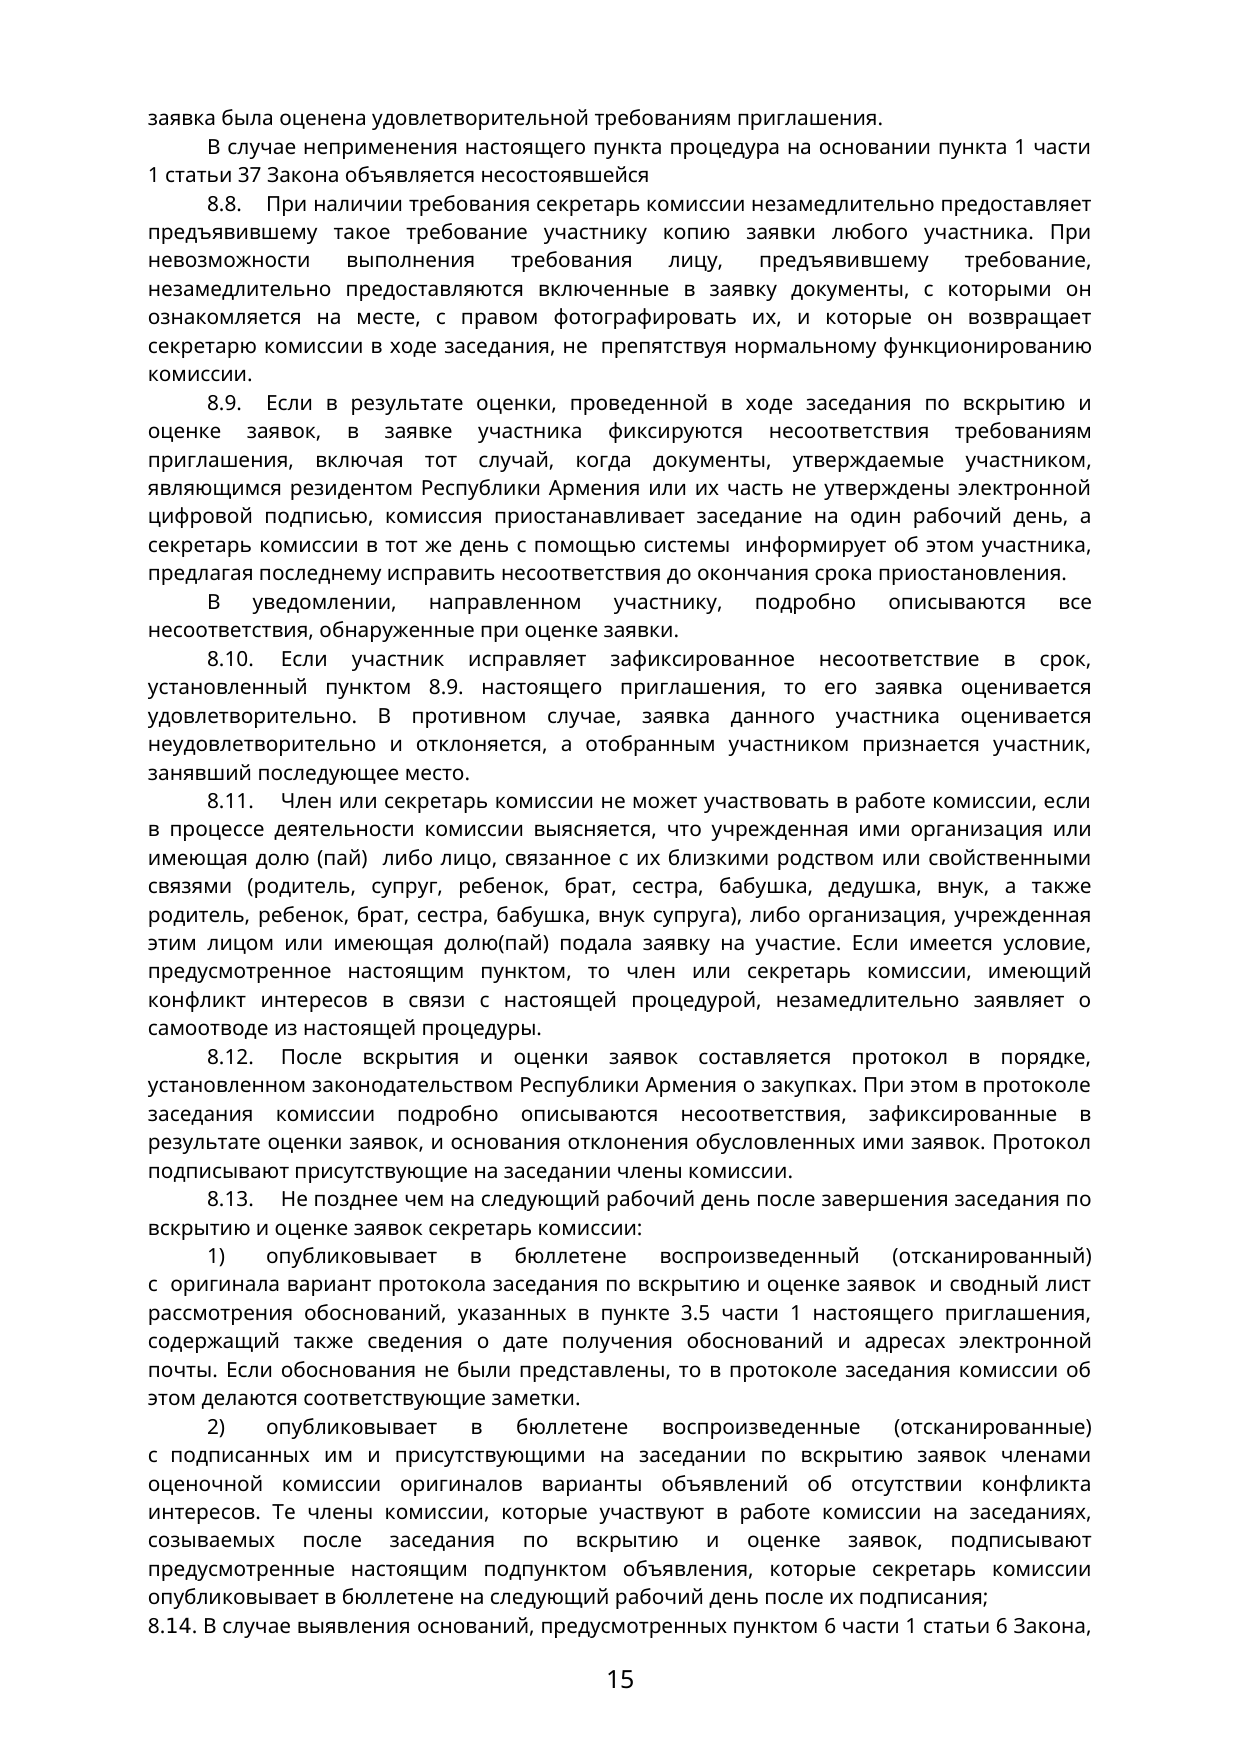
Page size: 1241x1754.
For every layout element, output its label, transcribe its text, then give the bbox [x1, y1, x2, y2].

text 8.11. Член или секретарь комиссии не может участвовать в работе комиссии, если в процессе деятельности комиссии выясняется, что учрежденная ими организация или имеющая долю (пай) либо лицо, связанное с их близкими родством или свойственными связями (родитель, супруг, ребенок, брат, сестра, бабушка, дедушка, внук, а также родитель, ребенок, брат, сестра, бабушка, внук супруга), либо организация, учрежденная этим лицом или имеющая долю(пай) подала заявку на участие. Если имеется условие, предусмотренное настоящим пунктом, то член или секретарь комиссии, имеющий конфликт интересов в связи с настоящей процедурой, незамедлительно заявляет о самоотводе из настоящей процедуры. [148, 786, 1092, 1042]
text 1) опубликовывает в бюллетене воспроизведенный (отсканированный) с оригинала вариант протокола заседания по вскрытию и оценке заявок и сводный лист рассмотрения обоснований, указанных в пункте 3.5 части 1 настоящего приглашения, содержащий также сведения о дате получения обоснований и адресах электронной почты. Если обоснования не были представлены, то в протоколе заседания комиссии об этом делаются соответствующие заметки. [148, 1241, 1092, 1412]
text 8.13. Не позднее чем на следующий рабочий день после завершения заседания по вскрытию и оценке заявок секретарь комиссии: [148, 1184, 1092, 1241]
text 8.9. Если в результате оценки, проведенной в ходе заседания по вскрытию и оценке заявок, в заявке участника фиксируются несоответствия требованиям приглашения, включая тот случай, когда документы, утверждаемые участником, являющимся резидентом Республики Армения или их часть не утверждены электронной цифровой подписью, комиссия приостанавливает заседание на один рабочий день, а секретарь комиссии в тот же день с помощью системы информирует об этом участника, предлагая последнему исправить несоответствия до окончания срока приостановления. [148, 388, 1092, 587]
text 8.12. После вскрытия и оценки заявок составляется протокол в порядке, установленном законодательством Республики Армения о закупках. При этом в протоколе заседания комиссии подробно описываются несоответствия, зафиксированные в результате оценки заявок, и основания отклонения обусловленных ими заявок. Протокол подписывают присутствующие на заседании члены комиссии. [148, 1042, 1092, 1184]
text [148, 103, 1092, 132]
text В уведомлении, направленном участнику, подробно описываются все несоответствия, обнаруженные при оценке заявки. [148, 587, 1092, 644]
text В случае неприменения настоящего пункта процедура на основании пункта 1 части 1 статьи 37 Закона объявляется несостоявшейся [148, 132, 1092, 189]
text 8.10. Если участник исправляет зафиксированное несоответствие в срок, установленный пунктом 8.9. настоящего приглашения, то его заявка оценивается удовлетворительно. В противном случае, заявка данного участника оценивается неудовлетворительно и отклоняется, а отобранным участником признается участник, занявший последующее место. [148, 644, 1092, 786]
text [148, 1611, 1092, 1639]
text 8.8. При наличии требования секретарь комиссии незамедлительно предоставляет предъявившему такое требование участнику копию заявки любого участника. При невозможности выполнения требования лицу, предъявившему требование, незамедлительно предоставляются включенные в заявку документы, с которыми он ознакомляется на месте, с правом фотографировать их, и которые он возвращает секретарю комиссии в ходе заседания, не препятствуя нормальному функционированию комиссии. [148, 189, 1092, 388]
text 2) опубликовывает в бюллетене воспроизведенные (отсканированные) с подписанных им и присутствующими на заседании по вскрытию заявок членами оценочной комиссии оригиналов варианты объявлений об отсутствии конфликта интересов. Те члены комиссии, которые участвуют в работе комиссии на заседаниях, созываемых после заседания по вскрытию и оценке заявок, подписывают предусмотренные настоящим подпунктом объявления, которые секретарь комиссии опубликовывает в бюллетене на следующий рабочий день после их подписания; [148, 1412, 1092, 1611]
